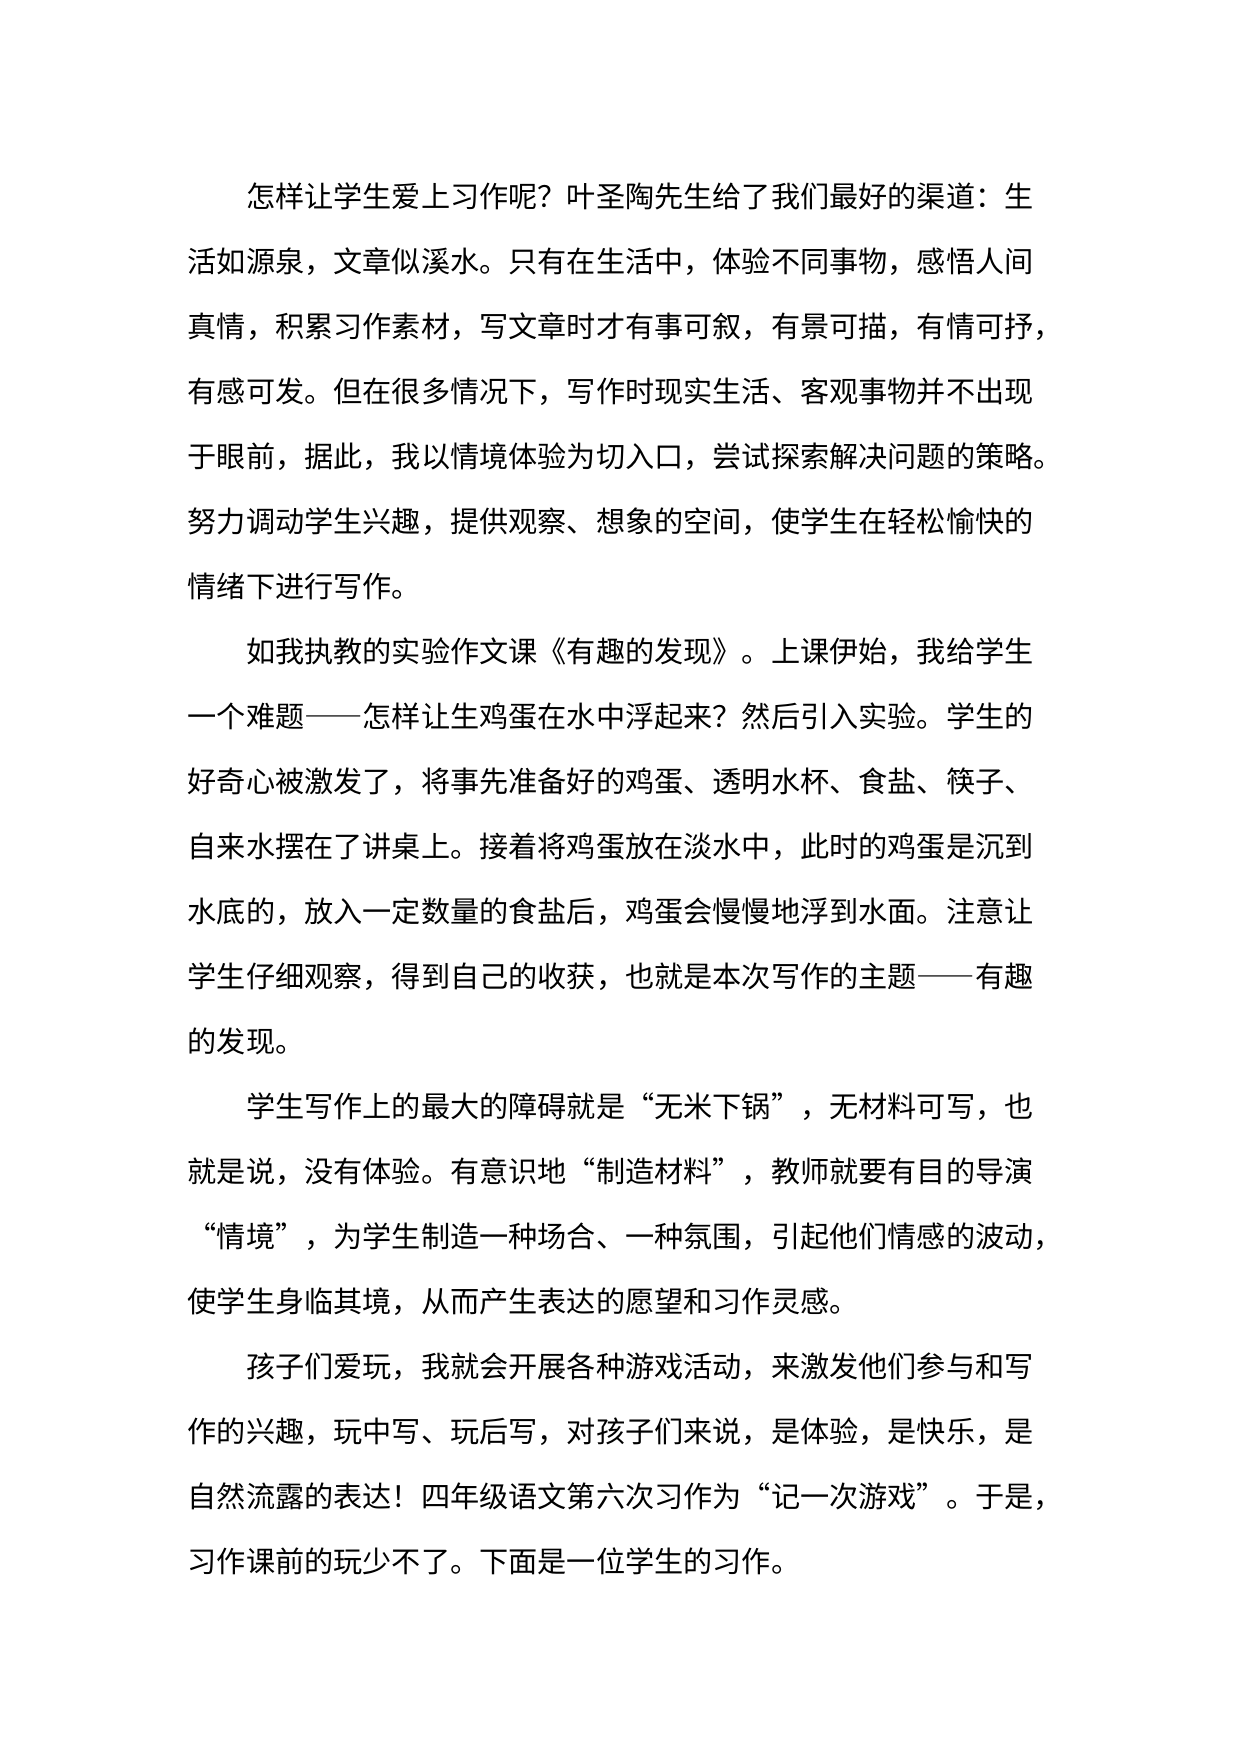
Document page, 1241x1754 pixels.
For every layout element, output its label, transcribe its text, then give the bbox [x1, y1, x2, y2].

text 学生写作上的最大的障碍就是“无米下锅”，无材料可写，也就是说，没有体验。有意识地“制造材料”，教师就要有目的导演“情境”，为学生制造一种场合、一种氛围，引起他们情感的波动，使学生身临其境，从而产生表达的愿望和习作灵感。 [187, 1072, 1053, 1332]
text 如我执教的实验作文课《有趣的发现》。上课伊始，我给学生一个难题——怎样让生鸡蛋在水中浮起来？然后引入实验。学生的好奇心被激发了，将事先准备好的鸡蛋、透明水杯、食盐、筷子、自来水摆在了讲桌上。接着将鸡蛋放在淡水中，此时的鸡蛋是沉到水底的，放入一定数量的食盐后，鸡蛋会慢慢地浮到水面。注意让学生仔细观察，得到自己的收获，也就是本次写作的主题——有趣的发现。 [187, 617, 1053, 1072]
text 怎样让学生爱上习作呢？叶圣陶先生给了我们最好的渠道：生活如源泉，文章似溪水。只有在生活中，体验不同事物，感悟人间真情，积累习作素材，写文章时才有事可叙，有景可描，有情可抒，有感可发。但在很多情况下，写作时现实生活、客观事物并不出现于眼前，据此，我以情境体验为切入口，尝试探索解决问题的策略。努力调动学生兴趣，提供观察、想象的空间，使学生在轻松愉快的情绪下进行写作。 [187, 162, 1053, 617]
text 孩子们爱玩，我就会开展各种游戏活动，来激发他们参与和写作的兴趣，玩中写、玩后写，对孩子们来说，是体验，是快乐，是自然流露的表达！四年级语文第六次习作为“记一次游戏”。于是，习作课前的玩少不了。下面是一位学生的习作。 [187, 1332, 1053, 1592]
